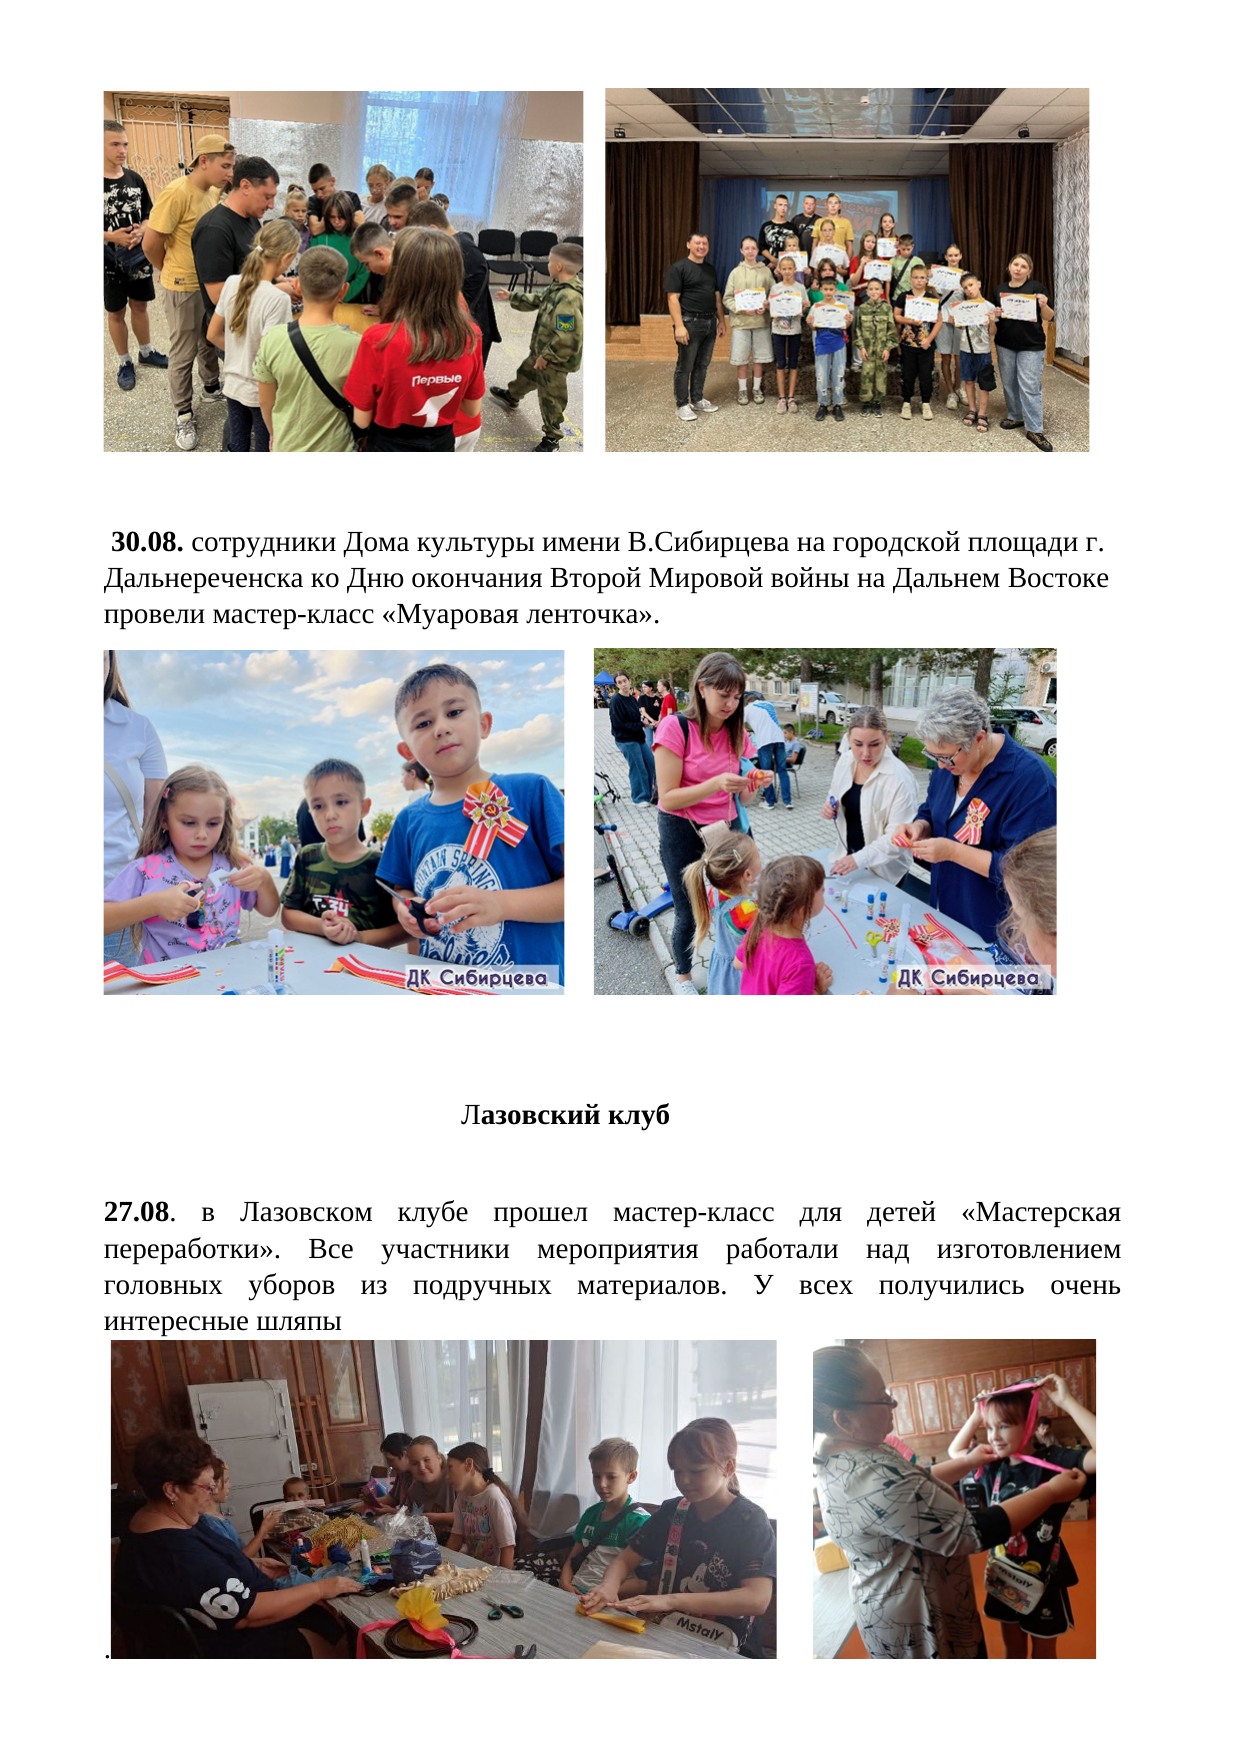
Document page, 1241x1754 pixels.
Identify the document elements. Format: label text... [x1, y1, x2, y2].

text 30.08. сотрудники Дома культуры имени В.Сибирцева на городской площади г. Дальнереченска ко Дню окончания Второй Мировой войны на Дальнем Востоке провели мастер-класс «Муаровая ленточка». [103, 524, 1122, 629]
picture [110, 1340, 777, 1659]
text 27.08. в Лазовском клубе прошел мастер-класс для детей «Мастерская переработки». Все участники мероприятия работали над изготовлением головных уборов из подручных материалов. У всех получились очень интересные шляпы [103, 1194, 1122, 1337]
picture [605, 88, 1090, 452]
picture [103, 650, 565, 995]
text Лазовский клуб [103, 1097, 1122, 1131]
picture [103, 91, 584, 452]
picture [813, 1339, 1097, 1659]
picture [593, 648, 1057, 995]
